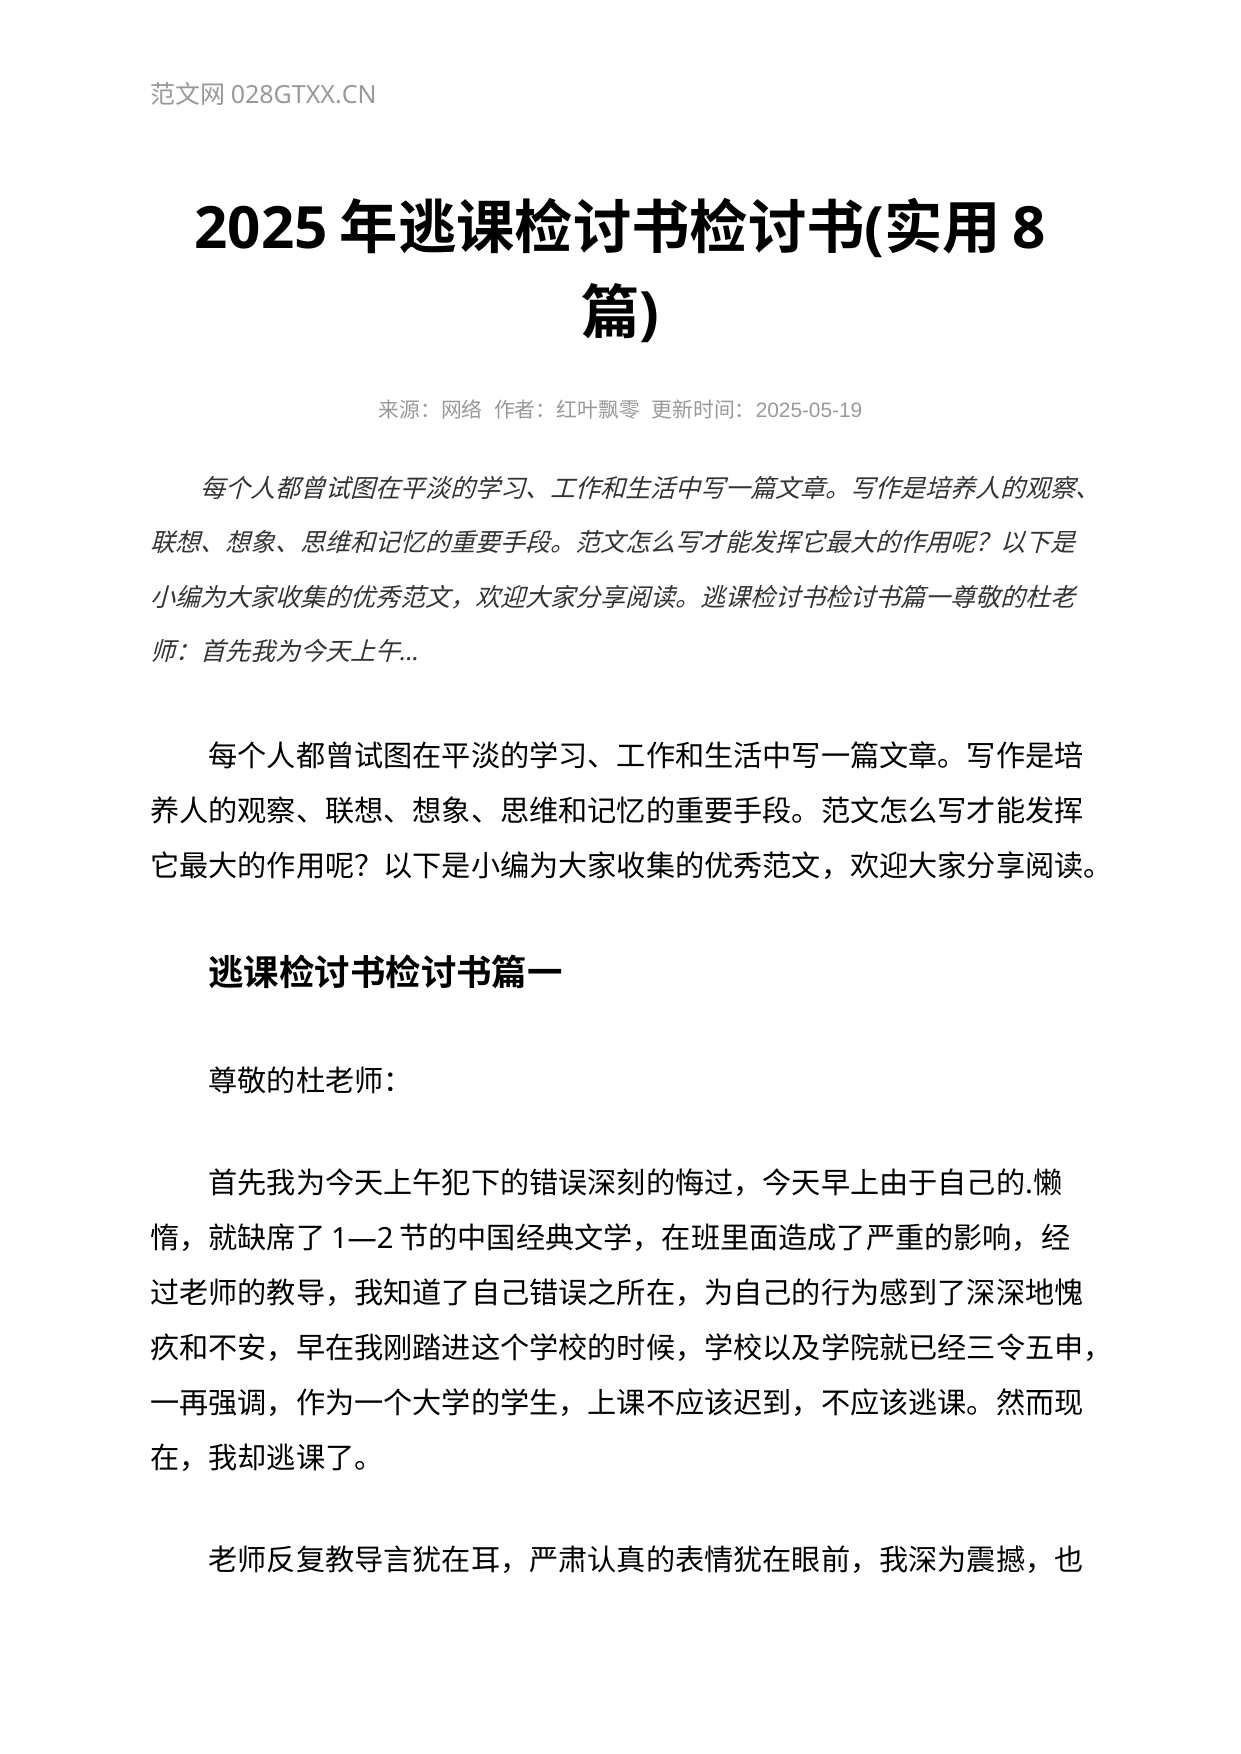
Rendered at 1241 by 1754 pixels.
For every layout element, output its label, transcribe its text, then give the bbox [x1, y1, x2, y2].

text 每个人都曾试图在平淡的学习、工作和生活中写一篇文章。写作是培养人的观察、联想、想象、思维和记忆的重要手段。范文怎么写才能发挥它最大的作用呢？以下是小编为大家收集的优秀范文，欢迎大家分享阅读。逃课检讨书检讨书篇一尊敬的杜老师：首先我为今天上午... [150, 468, 1090, 668]
text 每个人都曾试图在平淡的学习、工作和生活中写一篇文章。写作是培养人的观察、联想、想象、思维和记忆的重要手段。范文怎么写才能发挥它最大的作用呢？以下是小编为大家收集的优秀范文，欢迎大家分享阅读。 [150, 733, 1090, 885]
subtitle 2025年逃课检讨书检讨书(实用8篇) [150, 181, 1090, 351]
text 尊敬的杜老师： [150, 1058, 1090, 1100]
text 逃课检讨书检讨书篇一 [150, 944, 1090, 996]
text 来源：网络 作者：红叶飘零 更新时间：2025-05-19 [150, 398, 1090, 422]
text 首先我为今天上午犯下的错误深刻的悔过，今天早上由于自己的.懒惰，就缺席了1—2节的中国经典文学，在班里面造成了严重的影响，经过老师的教导，我知道了自己错误之所在，为自己的行为感到了深深地愧疚和不安，早在我刚踏进这个学校的时候，学校以及学院就已经三令五申，一再强调，作为一个大学的学生，上课不应该迟到，不应该逃课。然而现在，我却逃课了。 [150, 1160, 1090, 1477]
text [150, 1536, 1090, 1578]
